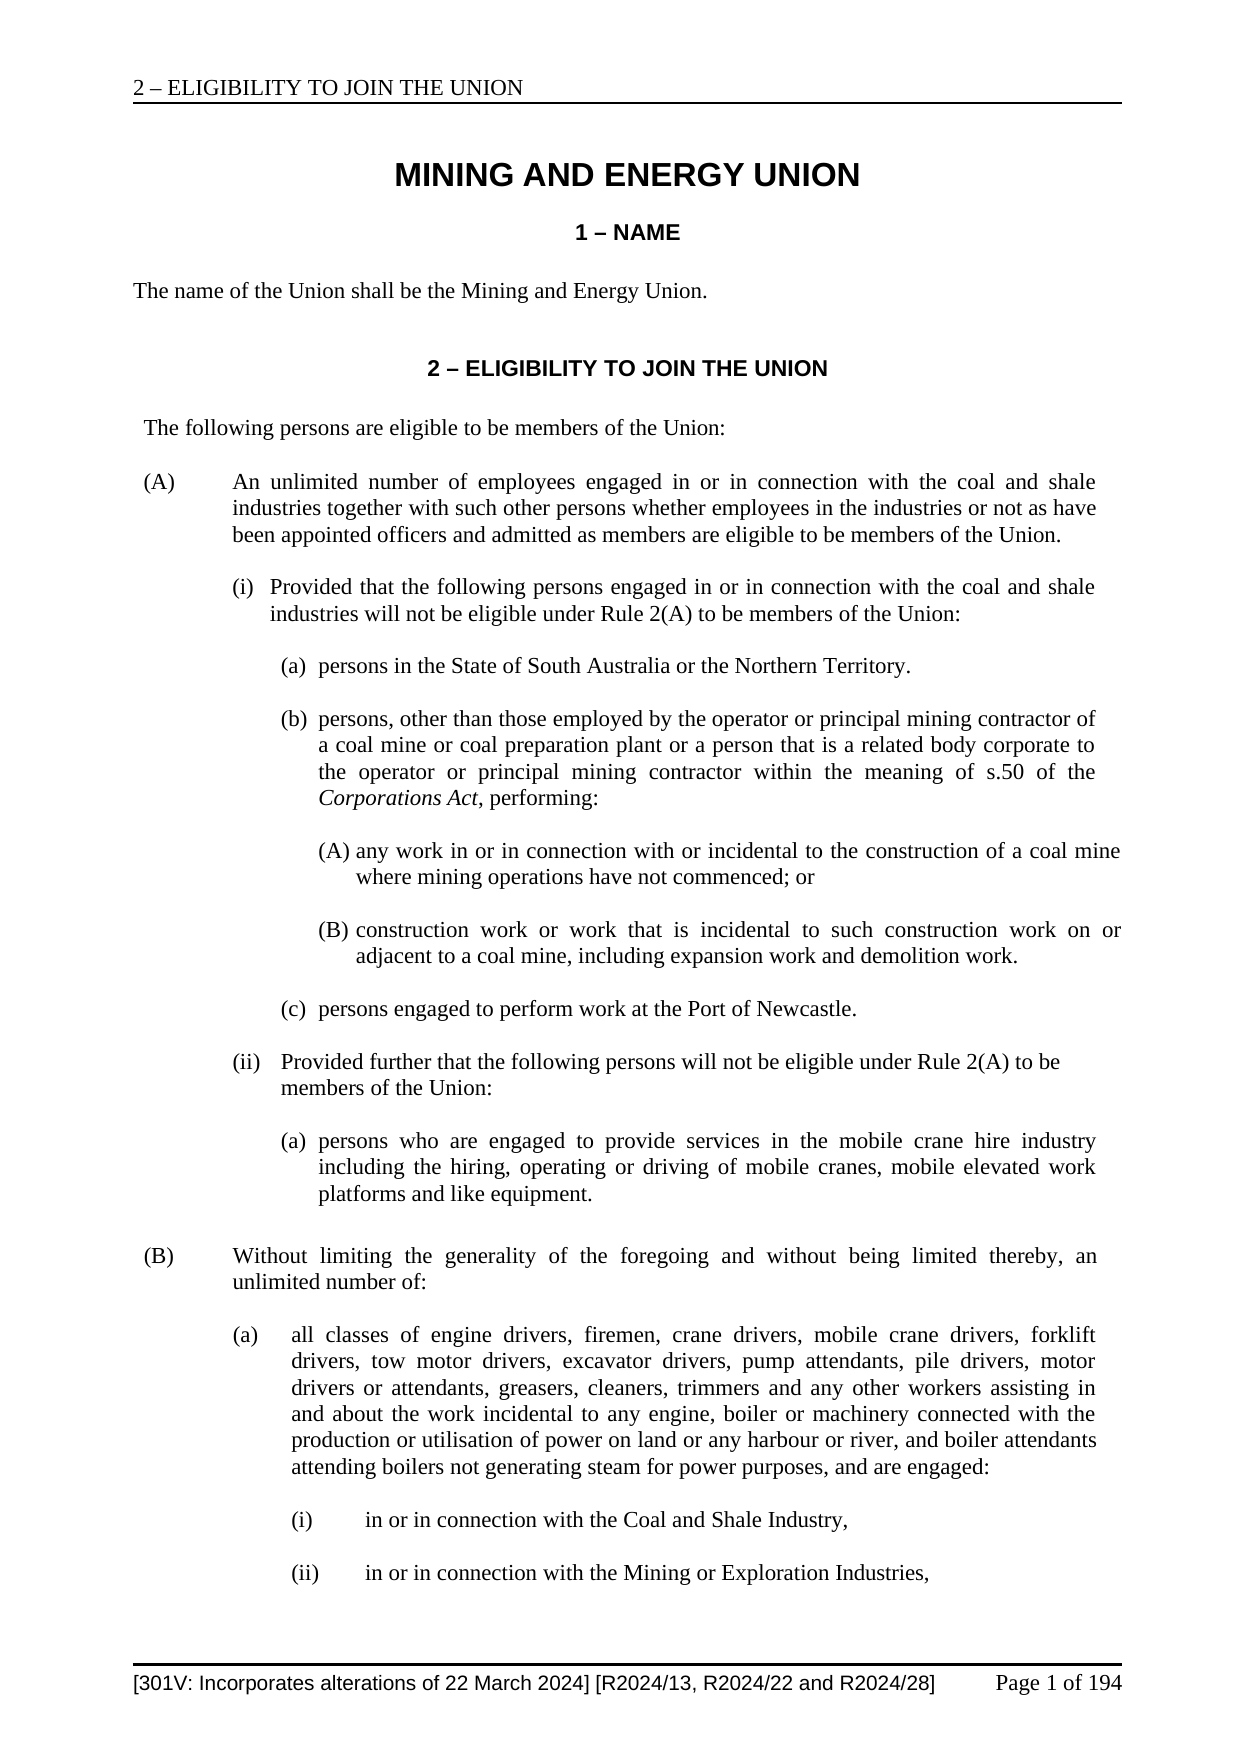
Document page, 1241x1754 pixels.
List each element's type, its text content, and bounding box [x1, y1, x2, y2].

subtitle 2 – ELIGIBILITY TO JOIN THE UNION [133, 355, 1122, 382]
list in or in connection with the Coal and Shale Industry, [291, 1506, 1122, 1532]
text (ii) Provided further that the following persons will not be eligible under Rule 2(A) to be members of the Union: [133, 1048, 1097, 1101]
subtitle 1 – NAME [133, 219, 1122, 245]
list any work in or in connection with or incidental to the construction of a coal mine where mining operations have not commenced; or [318, 837, 1122, 890]
subtitle MINING AND ENERGY UNION [133, 155, 1122, 194]
list An unlimited number of employees engaged in or in connection with the coal and shale industries together with such other persons whether employees in the industries or not as have been appointed officers and admitted as members are eligible to be members of the Union. [143, 468, 1097, 547]
list construction work or work that is incidental to such construction work on or adjacent to a coal mine, including expansion work and demolition work. [318, 916, 1122, 969]
list all classes of engine drivers, firemen, crane drivers, mobile crane drivers, forklift drivers, tow motor drivers, excavator drivers, pump attendants, pile drivers, motor drivers or attendants, greasers, cleaners, trimmers and any other workers assisting in and about the work incidental to any engine, boiler or machinery connected with the production or utilisation of power on land or any harbour or river, and boiler attendants attending boilers not generating steam for power purposes, and are engaged: [233, 1321, 1097, 1479]
list persons engaged to perform work at the Port of Newcastle. [281, 995, 1097, 1021]
list persons, other than those employed by the operator or principal mining contractor of a coal mine or coal preparation plant or a person that is a related body corporate to the operator or principal mining contractor within the meaning of s.50 of the Corporations Act, performing: [281, 705, 1097, 811]
text The name of the Union shall be the Mining and Energy Union. [133, 278, 1122, 304]
list Without limiting the generality of the foregoing and without being limited thereby, an unlimited number of: [143, 1242, 1098, 1294]
list Provided that the following persons engaged in or in connection with the coal and shale industries will not be eligible under Rule 2(A) to be members of the Union: [232, 573, 1097, 626]
list in or in connection with the Mining or Exploration Industries, [291, 1559, 1122, 1586]
list persons who are engaged to provide services in the mobile crane hire industry including the hiring, operating or driving of mobile cranes, mobile elevated work platforms and like equipment. [281, 1127, 1097, 1206]
text The following persons are eligible to be members of the Union: [143, 414, 1122, 441]
list persons in the State of South Australia or the Northern Territory. [281, 652, 1097, 679]
